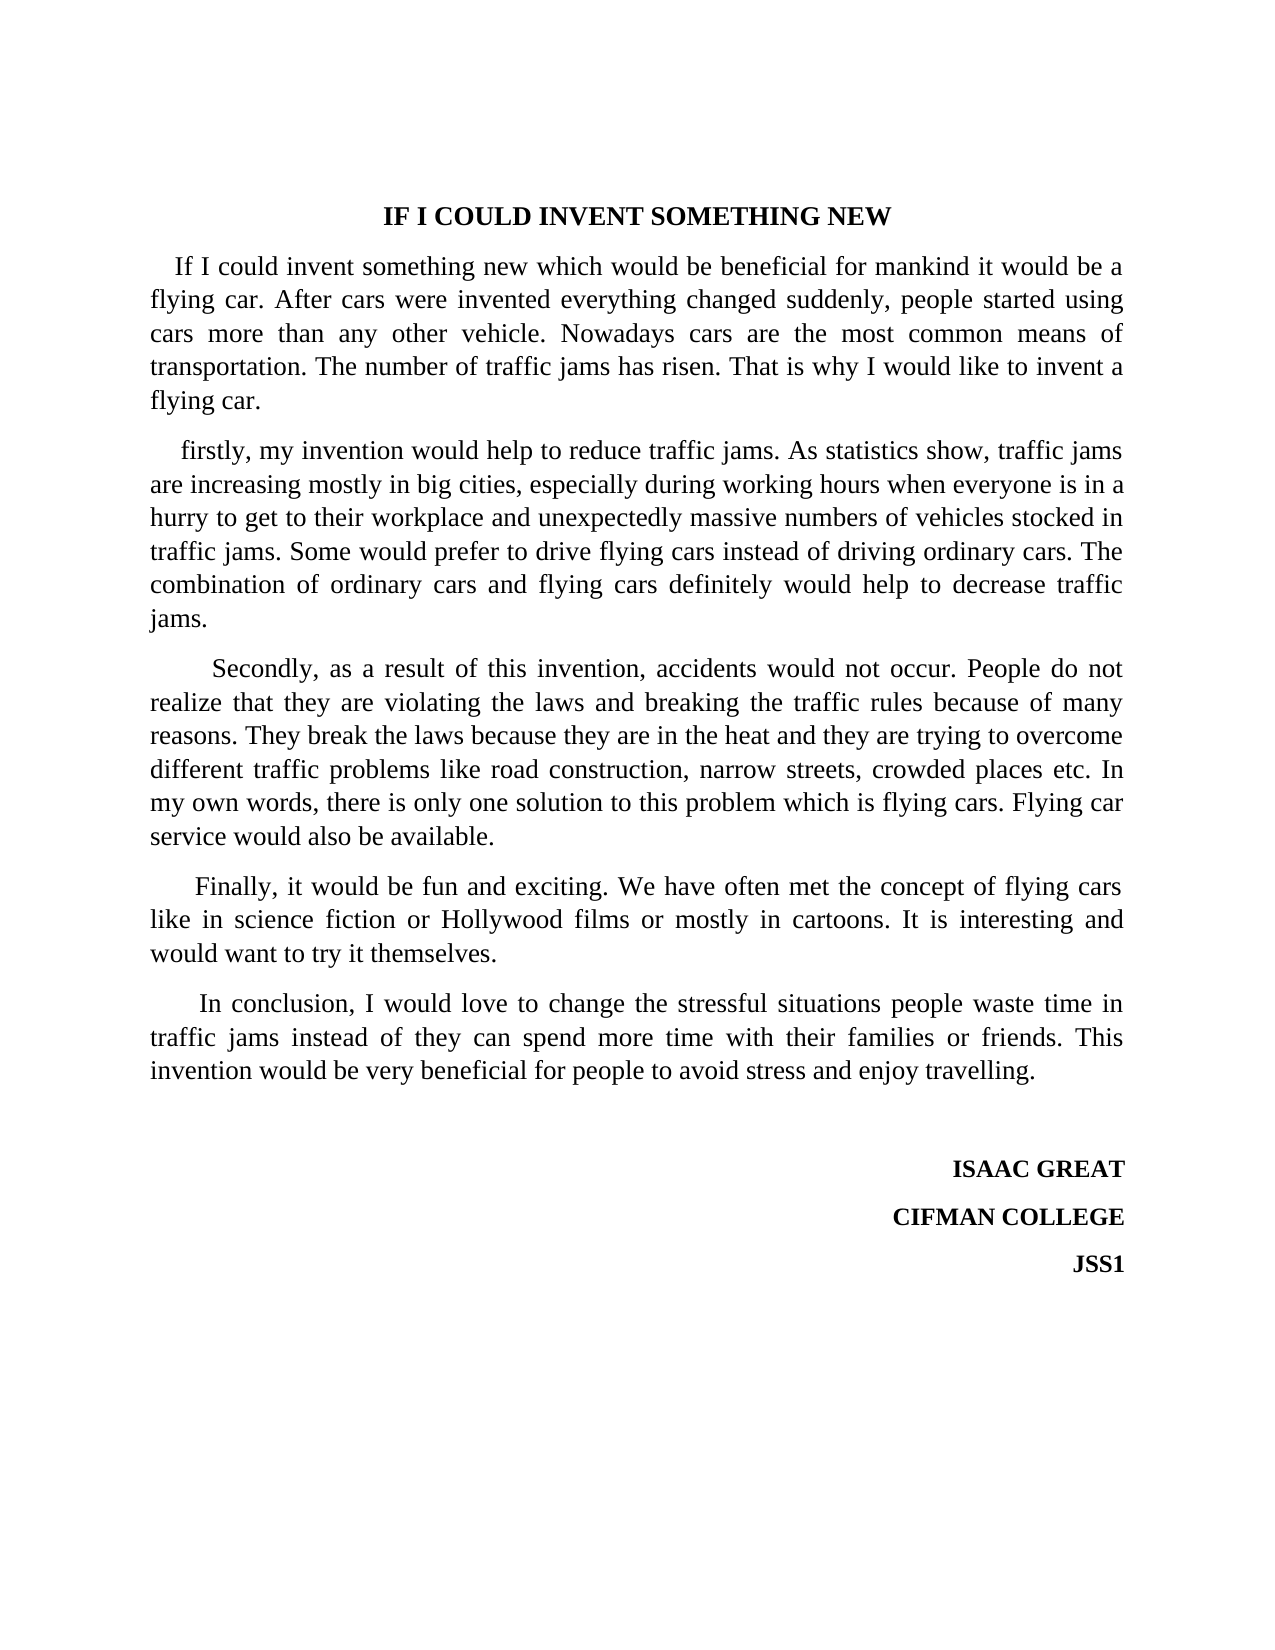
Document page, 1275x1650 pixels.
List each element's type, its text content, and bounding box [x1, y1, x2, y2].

text If I could invent something new which would be beneficial for mankind it would be a flying car. After cars were invented everything changed suddenly, people started using cars more than any other vehicle. Nowadays cars are the most common means of transportation. The number of traffic jams has risen. That is why I would like to invent a flying car. [150, 250, 1125, 415]
text IF I COULD INVENT SOMETHING NEW [150, 199, 1125, 231]
text Secondly, as a result of this invention, accidents would not occur. People do not realize that they are violating the laws and breaking the traffic rules because of many reasons. They break the laws because they are in the heat and they are trying to overcome different traffic problems like road construction, narrow streets, crowded places etc. In my own words, there is only one solution to this problem which is flying cars. Flying car service would also be available. [150, 652, 1125, 851]
text ISAAC GREAT [150, 1154, 1125, 1183]
text JSS1 [150, 1249, 1125, 1278]
text CIFMAN COLLEGE [150, 1202, 1125, 1231]
text firstly, my invention would help to reduce traffic jams. As statistics show, traffic jams are increasing mostly in big cities, especially during working hours when everyone is in a hurry to get to their workplace and unexpectedly massive numbers of vehicles stocked in traffic jams. Some would prefer to drive flying cars instead of driving ordinary cars. The combination of ordinary cars and flying cars definitely would help to decrease traffic jams. [150, 434, 1125, 633]
text In conclusion, I would love to change the stressful situations people waste time in traffic jams instead of they can spend more time with their families or friends. This invention would be very beneficial for people to avoid stress and enjoy travelling. [150, 987, 1125, 1086]
text Finally, it would be fun and exciting. We have often met the concept of flying cars like in science fiction or Hollywood films or mostly in cartoons. It is interesting and would want to try it themselves. [150, 870, 1125, 968]
